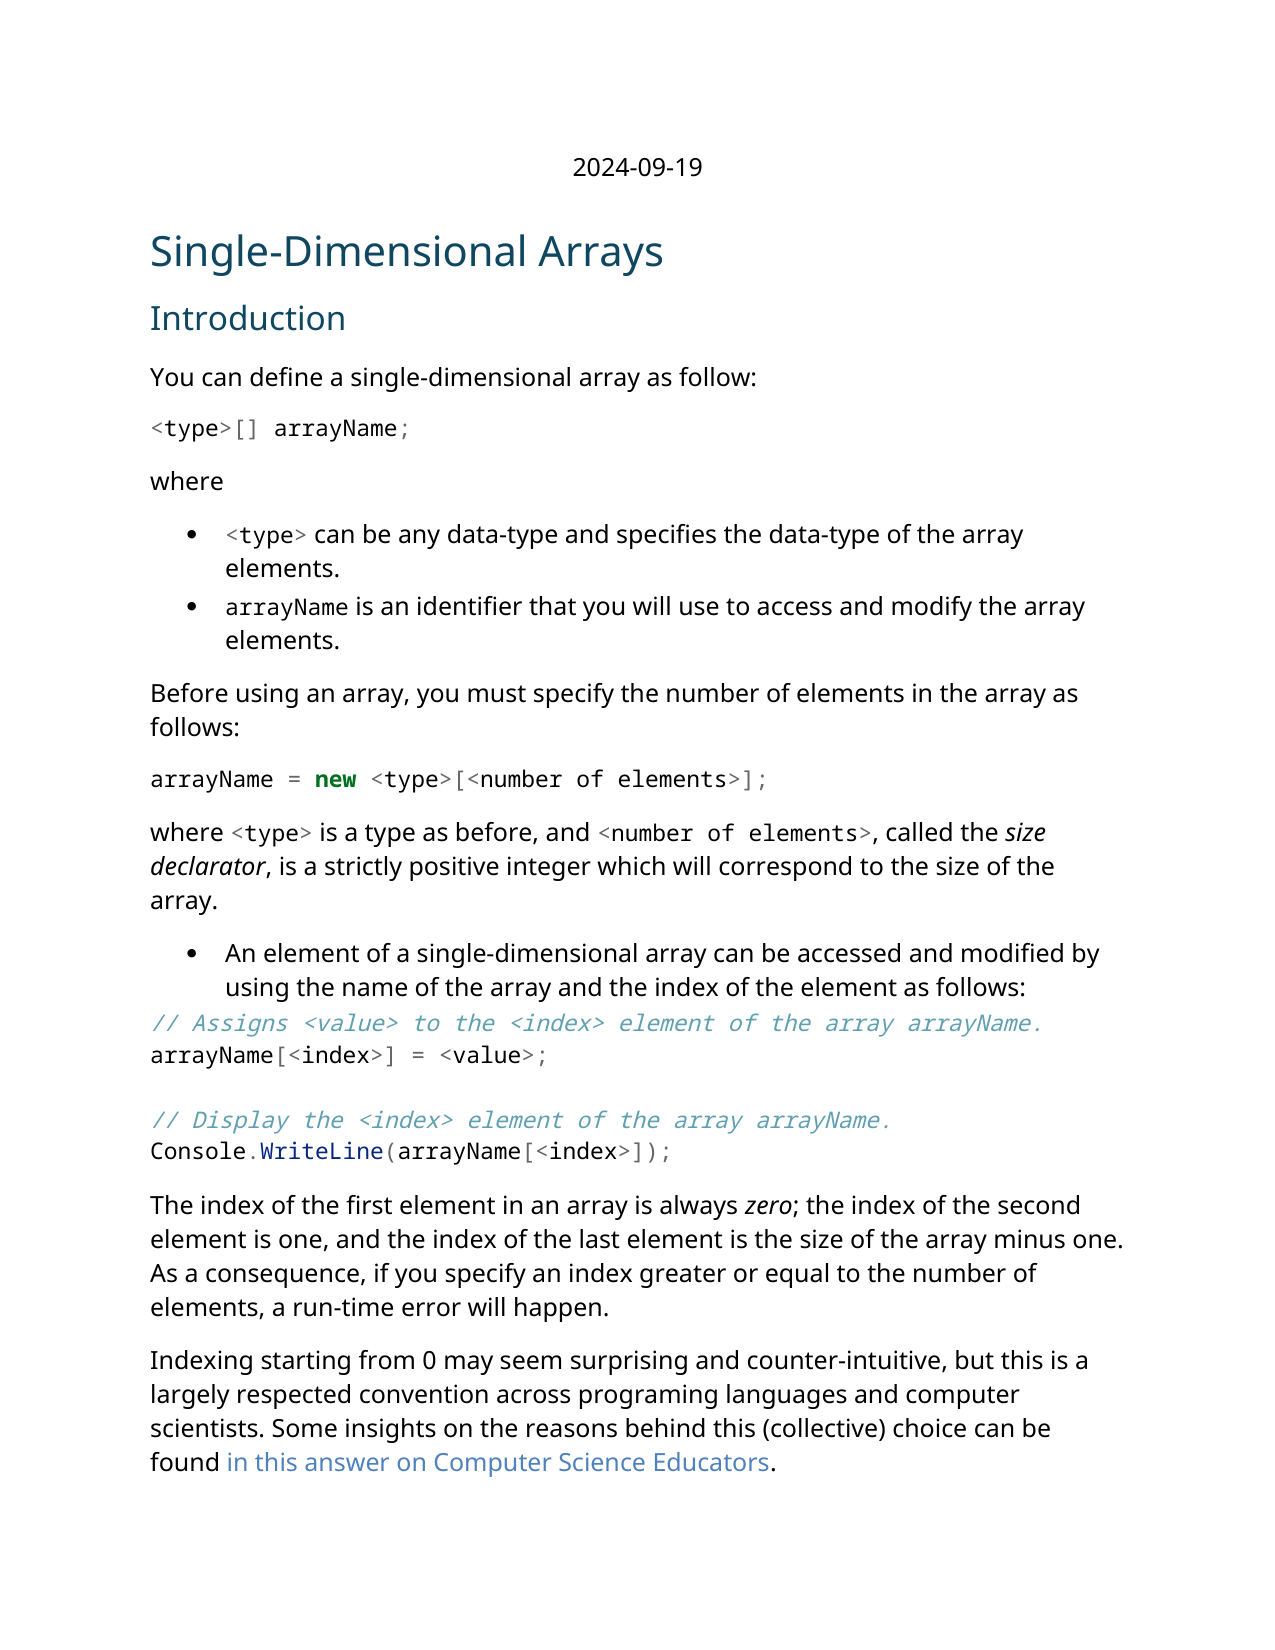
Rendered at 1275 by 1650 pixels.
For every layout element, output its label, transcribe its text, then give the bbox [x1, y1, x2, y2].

text where [150, 464, 1125, 498]
subtitle Single-Dimensional Arrays [150, 222, 1125, 278]
subtitle Introduction [150, 295, 1125, 340]
text The index of the first element in an array is always zero; the index of the second element is one, and the index of the last element is the size of the array minus one. As a consequence, if you specify an index greater or equal to the number of elements, a run-time error will happen. [150, 1187, 1125, 1323]
text arrayName = new <type>[<number of elements>]; [150, 762, 1125, 794]
text <type>[] arrayName; [150, 412, 1125, 443]
text Before using an array, you must specify the number of elements in the array as follows: [150, 676, 1125, 744]
text You can define a single-dimensional array as follow: [150, 359, 1125, 393]
list An element of a single-dimensional array can be accessed and modified by using the name of the array and the index of the element as follows: [187, 936, 1125, 1004]
text // Assigns <value> to the <index> element of the array arrayName. arrayName[<index>] = <value>; // Display the <index> element of the array arrayName. Console.WriteLine(arrayName[<index>]); [150, 1007, 1125, 1166]
text where <type> is a type as before, and <number of elements>, called the size declarator, is a strictly positive integer which will correspond to the size of the array. [150, 814, 1125, 917]
list <type> can be any data-type and specifies the data-type of the array elements. [187, 517, 1125, 585]
text 2024-09-19 [150, 150, 1125, 184]
text Indexing starting from 0 may seem surprising and counter-intuitive, but this is a largely respected convention across programing languages and computer scientists. Some insights on the reasons behind this (collective) choice can be found in this answer on Computer Science Educators. [150, 1342, 1125, 1478]
list arrayName is an identifier that you will use to access and modify the array elements. [187, 589, 1125, 657]
